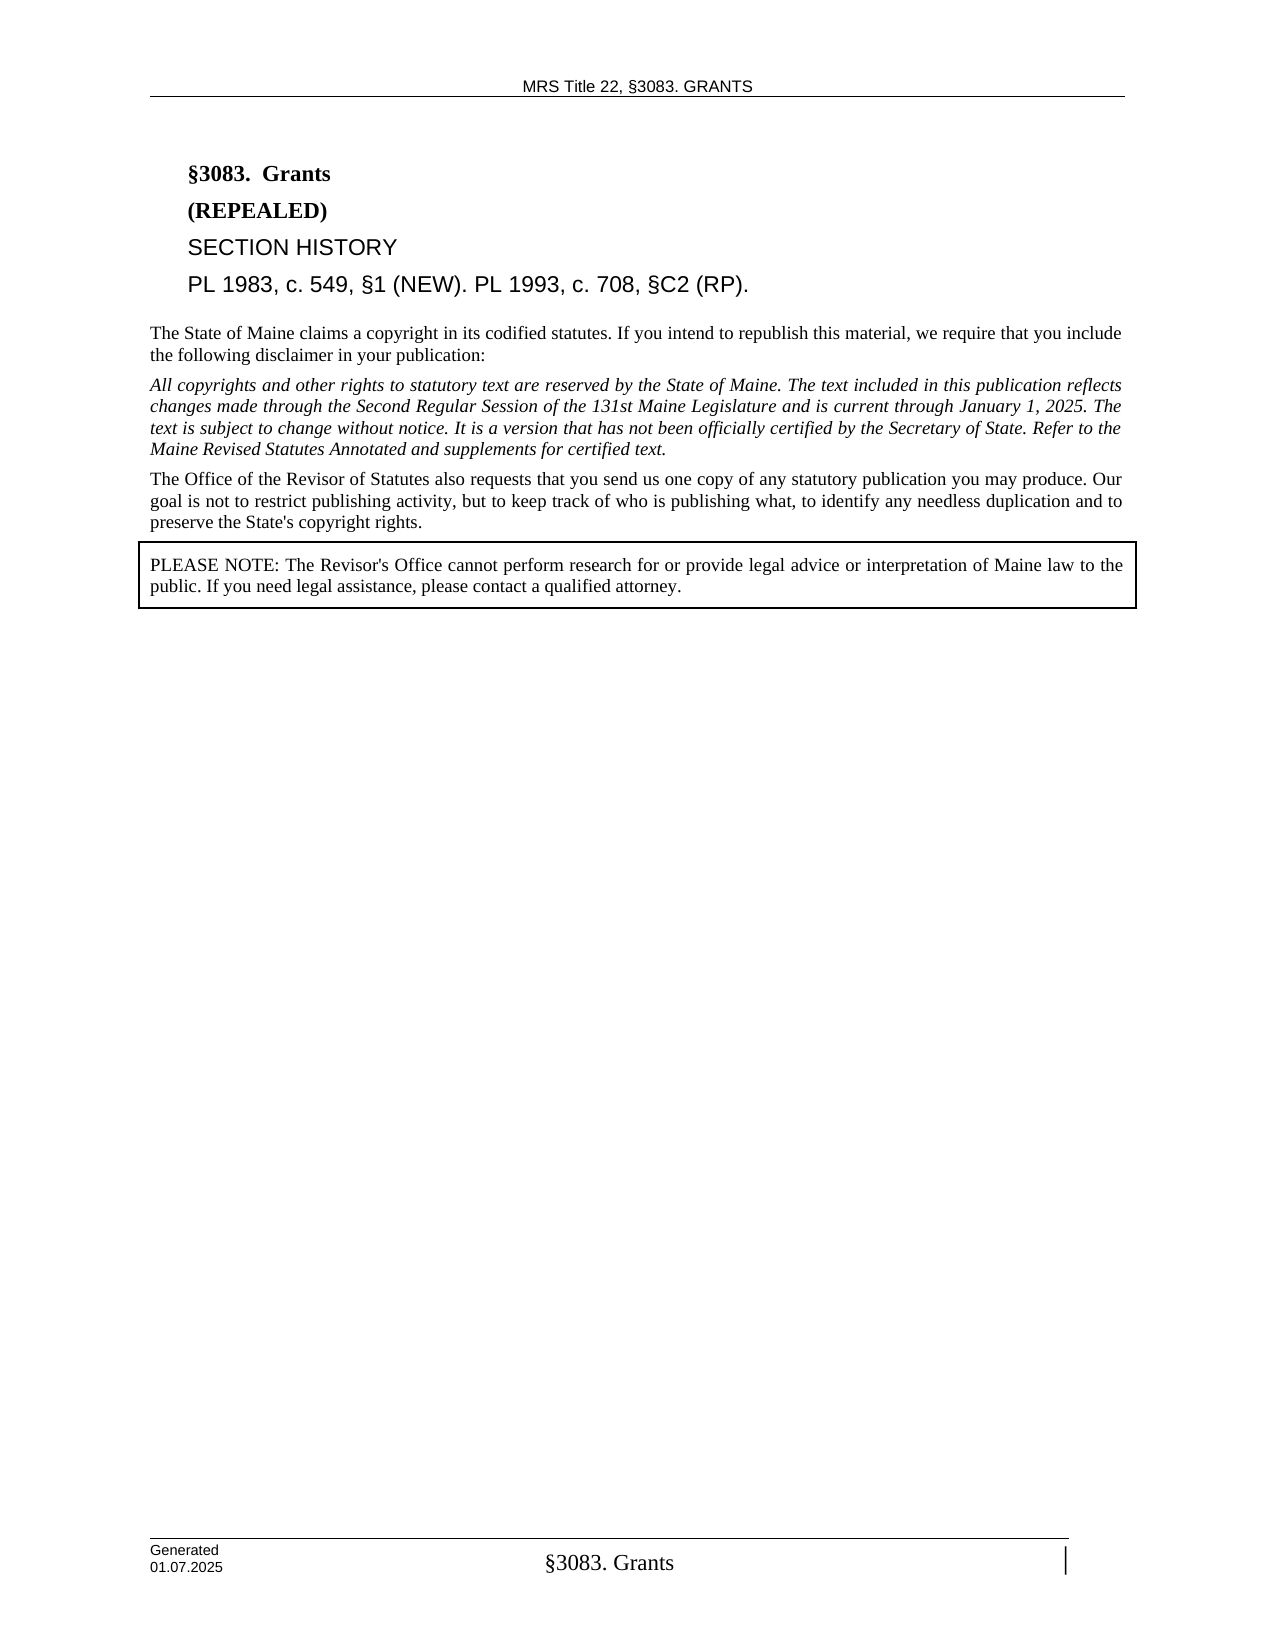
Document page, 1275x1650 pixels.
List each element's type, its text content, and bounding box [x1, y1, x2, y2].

text SECTION HISTORY [187, 234, 1125, 260]
text §3083. Grants [187, 160, 1125, 187]
text All copyrights and other rights to statutory text are reserved by the State of Maine. The text included in this publication reflects changes made through the Second Regular Session of the 131st Maine Legislature and is current through January 1, 2025 . The text is subject to change without notice. It is a version that has not been officially certified by the Secretary of State. Refer to the Maine Revised Statutes Annotated and supplements for certified text. [150, 373, 1125, 460]
text PL 1983, c. 549, §1 (NEW). PL 1993, c. 708, §C2 (RP). [187, 271, 1125, 297]
text (REPEALED) [187, 197, 1125, 223]
text The Office of the Revisor of Statutes also requests that you send us one copy of any statutory publication you may produce. Our goal is not to restrict publishing activity, but to keep track of who is publishing what, to identify any needless duplication and to preserve the State's copyright rights. [150, 468, 1125, 533]
text The State of Maine claims a copyright in its codified statutes. If you intend to republish this material, we require that you include the following disclaimer in your publication: [150, 322, 1125, 365]
text PLEASE NOTE: The Revisor's Office cannot perform research for or provide legal advice or interpretation of Maine law to the public. If you need legal assistance, please contact a qualified attorney. [140, 543, 1135, 607]
